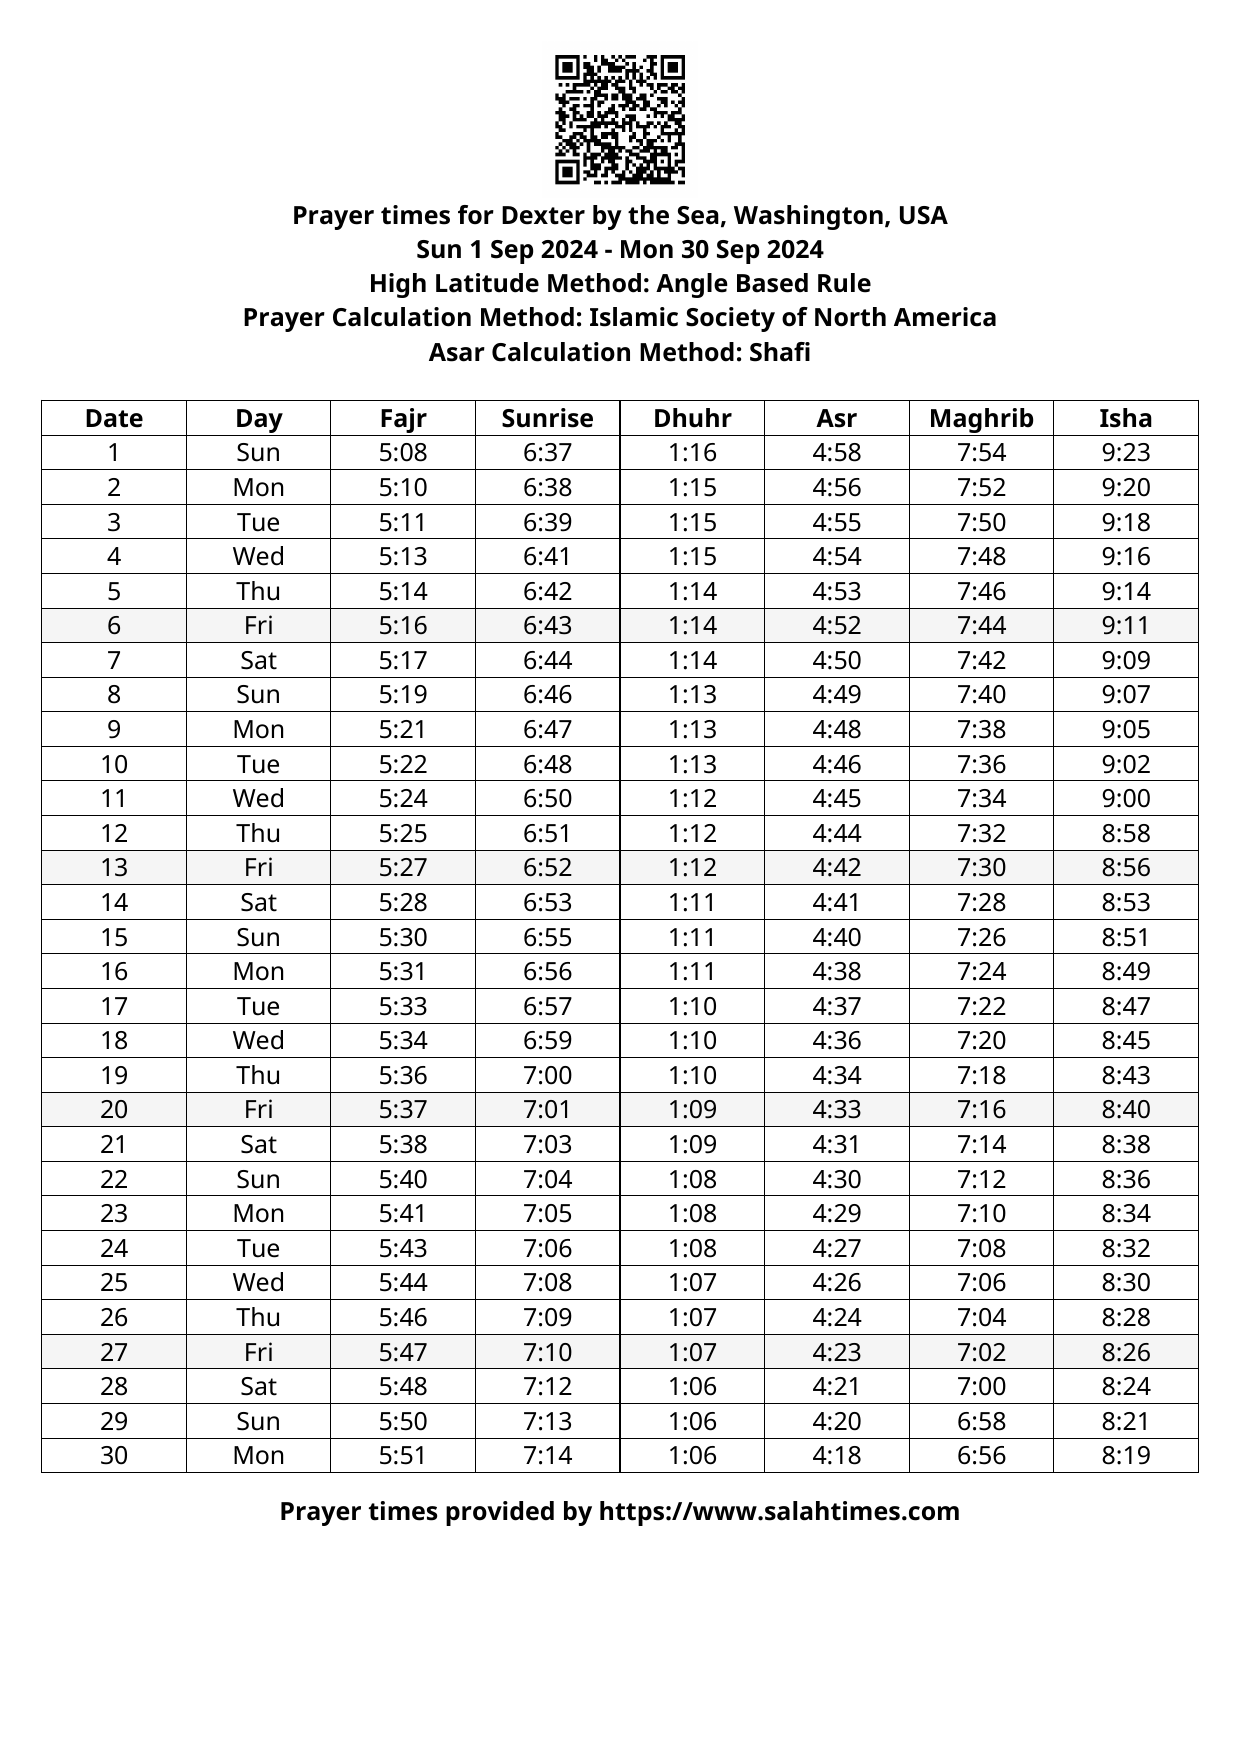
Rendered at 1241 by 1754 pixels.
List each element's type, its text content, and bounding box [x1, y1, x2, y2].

table_cell Wed [187, 1024, 330, 1057]
table_cell 1:15 [621, 505, 764, 538]
table_cell 5:28 [331, 885, 475, 919]
table_cell 1:07 [621, 1335, 764, 1368]
table_cell 7:14 [910, 1127, 1053, 1161]
table_cell 8:53 [1054, 885, 1198, 919]
table_cell Tue [187, 989, 330, 1022]
table_cell Tue [187, 747, 330, 780]
table_cell 9:20 [1054, 470, 1198, 504]
table_cell 7:12 [476, 1369, 619, 1403]
table_cell 21 [42, 1127, 186, 1161]
table_cell 1:13 [621, 747, 764, 780]
table_cell 1:15 [621, 470, 764, 504]
table_cell 4:55 [765, 505, 909, 538]
table_cell 26 [42, 1300, 186, 1334]
table_cell 14 [42, 885, 186, 919]
table_cell 4:37 [765, 989, 909, 1022]
table_cell 5:19 [331, 678, 475, 711]
table_cell 8:30 [1054, 1266, 1198, 1299]
table_header Day [187, 401, 330, 434]
table_cell 7:48 [910, 539, 1053, 573]
table_cell 8:56 [1054, 851, 1198, 884]
table_cell 11 [42, 781, 186, 815]
table_cell 7:06 [476, 1231, 619, 1264]
table_cell 5:36 [331, 1058, 475, 1092]
text Prayer Calculation Method: Islamic Society of North America [42, 300, 1198, 334]
table_cell 5:21 [331, 712, 475, 746]
table_cell 8:40 [1054, 1093, 1198, 1126]
table_cell 5:38 [331, 1127, 475, 1161]
table_cell Fri [187, 851, 330, 884]
table_cell 8 [42, 678, 186, 711]
table_cell 9:23 [1054, 436, 1198, 469]
table_cell 13 [42, 851, 186, 884]
table_cell 8:43 [1054, 1058, 1198, 1092]
table_cell 4:52 [765, 609, 909, 642]
table_cell 1:06 [621, 1404, 764, 1437]
table_cell Wed [187, 1266, 330, 1299]
table_cell 1:08 [621, 1231, 764, 1264]
table_cell 4:58 [765, 436, 909, 469]
table_cell 1:09 [621, 1127, 764, 1161]
table_cell 1:06 [621, 1439, 764, 1472]
text Prayer times provided by https://www.salahtimes.com [42, 1494, 1198, 1528]
table_cell 7:38 [910, 712, 1053, 746]
table_cell 1:12 [621, 816, 764, 849]
table_cell 5:27 [331, 851, 475, 884]
table_cell Sat [187, 1127, 330, 1161]
table_cell 4:44 [765, 816, 909, 849]
table_cell 8:49 [1054, 954, 1198, 988]
table_cell 7:01 [476, 1093, 619, 1126]
table_cell 7:05 [476, 1196, 619, 1230]
table_cell 8:45 [1054, 1024, 1198, 1057]
table_cell Thu [187, 574, 330, 607]
table_cell 9:14 [1054, 574, 1198, 607]
table_cell 7:08 [476, 1266, 619, 1299]
table_cell 4:36 [765, 1024, 909, 1057]
table_cell 23 [42, 1196, 186, 1230]
table_cell 4:26 [765, 1266, 909, 1299]
table_cell 5:41 [331, 1196, 475, 1230]
table_cell 6:39 [476, 505, 619, 538]
table_cell 12 [42, 816, 186, 849]
table_cell 4:29 [765, 1196, 909, 1230]
table_cell 1:14 [621, 643, 764, 677]
table_cell 1:15 [621, 539, 764, 573]
table_cell 4:42 [765, 851, 909, 884]
table_cell 7:10 [910, 1196, 1053, 1230]
table_cell 6:55 [476, 920, 619, 953]
table_cell 9:05 [1054, 712, 1198, 746]
table_cell 7:46 [910, 574, 1053, 607]
table_cell 8:38 [1054, 1127, 1198, 1161]
table_cell 7:34 [910, 781, 1053, 815]
table_cell 5:13 [331, 539, 475, 573]
table_cell 7:00 [476, 1058, 619, 1092]
table_cell 5:11 [331, 505, 475, 538]
table_cell 7:06 [910, 1266, 1053, 1299]
table_cell Mon [187, 712, 330, 746]
table_cell 8:34 [1054, 1196, 1198, 1230]
table_cell 5:43 [331, 1231, 475, 1264]
table_cell 5:08 [331, 436, 475, 469]
table_cell 6:59 [476, 1024, 619, 1057]
table_cell 5:17 [331, 643, 475, 677]
table_cell 4:53 [765, 574, 909, 607]
table_cell 1:08 [621, 1162, 764, 1195]
table_cell 4:49 [765, 678, 909, 711]
table_cell Tue [187, 505, 330, 538]
table_cell 8:21 [1054, 1404, 1198, 1437]
table_cell 6:56 [910, 1439, 1053, 1472]
table_cell Fri [187, 1093, 330, 1126]
table_cell 8:28 [1054, 1300, 1198, 1334]
table_cell Mon [187, 1196, 330, 1230]
table_cell 9:18 [1054, 505, 1198, 538]
table_cell 29 [42, 1404, 186, 1437]
table_cell 4:23 [765, 1335, 909, 1368]
table_cell 9:16 [1054, 539, 1198, 573]
table_cell 4:20 [765, 1404, 909, 1437]
table_header Dhuhr [621, 401, 764, 434]
table_cell 7:16 [910, 1093, 1053, 1126]
text High Latitude Method: Angle Based Rule [42, 266, 1198, 300]
table_cell 7:04 [910, 1300, 1053, 1334]
table_cell Wed [187, 781, 330, 815]
table_cell 7:28 [910, 885, 1053, 919]
table_cell 6:52 [476, 851, 619, 884]
table_cell 22 [42, 1162, 186, 1195]
table_cell 25 [42, 1266, 186, 1299]
table_cell Thu [187, 1300, 330, 1334]
table_header Asr [765, 401, 909, 434]
table_cell Mon [187, 954, 330, 988]
table_cell 9 [42, 712, 186, 746]
table_cell 6:43 [476, 609, 619, 642]
table_cell 30 [42, 1439, 186, 1472]
table_cell 1:07 [621, 1300, 764, 1334]
table_cell 10 [42, 747, 186, 780]
table_cell 5:50 [331, 1404, 475, 1437]
table_header Isha [1054, 401, 1198, 434]
table_cell 9:09 [1054, 643, 1198, 677]
table_cell 4:46 [765, 747, 909, 780]
table_header Fajr [331, 401, 475, 434]
table_cell 1:11 [621, 954, 764, 988]
table_cell 1:13 [621, 678, 764, 711]
table_cell 9:00 [1054, 781, 1198, 815]
table_cell 6:50 [476, 781, 619, 815]
table_cell 5:40 [331, 1162, 475, 1195]
table_cell 5:31 [331, 954, 475, 988]
table_cell 5:16 [331, 609, 475, 642]
table_cell 4:34 [765, 1058, 909, 1092]
table_cell 7:00 [910, 1369, 1053, 1403]
table_cell 7:26 [910, 920, 1053, 953]
table_cell 7:14 [476, 1439, 619, 1472]
table_cell 1:16 [621, 436, 764, 469]
table_cell 6:53 [476, 885, 619, 919]
table_cell 8:19 [1054, 1439, 1198, 1472]
table_cell 7:02 [910, 1335, 1053, 1368]
table_cell 3 [42, 505, 186, 538]
table_cell 1:13 [621, 712, 764, 746]
picture [542, 41, 699, 198]
table_cell 20 [42, 1093, 186, 1126]
table_cell 1:11 [621, 885, 764, 919]
text Sun 1 Sep 2024 - Mon 30 Sep 2024 [42, 232, 1198, 266]
table_cell 8:24 [1054, 1369, 1198, 1403]
table_cell 24 [42, 1231, 186, 1264]
table_cell 4:21 [765, 1369, 909, 1403]
table_cell Mon [187, 1439, 330, 1472]
table_cell 1 [42, 436, 186, 469]
table_cell 18 [42, 1024, 186, 1057]
table_cell 7:30 [910, 851, 1053, 884]
table_cell 5 [42, 574, 186, 607]
table_cell 5:22 [331, 747, 475, 780]
table_cell 17 [42, 989, 186, 1022]
table_cell 4:33 [765, 1093, 909, 1126]
table_cell 6 [42, 609, 186, 642]
table_cell 6:57 [476, 989, 619, 1022]
table_cell 7:32 [910, 816, 1053, 849]
table_cell 4:38 [765, 954, 909, 988]
table_cell 7:08 [910, 1231, 1053, 1264]
table_cell 1:10 [621, 1058, 764, 1092]
table_cell 1:14 [621, 574, 764, 607]
table_cell 7:20 [910, 1024, 1053, 1057]
table_cell 6:58 [910, 1404, 1053, 1437]
table_cell 6:47 [476, 712, 619, 746]
table_cell 28 [42, 1369, 186, 1403]
table_cell 1:10 [621, 1024, 764, 1057]
table_cell 8:58 [1054, 816, 1198, 849]
table_header Sunrise [476, 401, 619, 434]
table_cell 1:06 [621, 1369, 764, 1403]
table_cell 7:22 [910, 989, 1053, 1022]
table_cell 6:42 [476, 574, 619, 607]
table_cell 15 [42, 920, 186, 953]
table_cell 5:30 [331, 920, 475, 953]
table_cell Fri [187, 1335, 330, 1368]
table_cell 5:14 [331, 574, 475, 607]
table_cell 4:40 [765, 920, 909, 953]
table_cell 5:44 [331, 1266, 475, 1299]
text Prayer times for Dexter by the Sea, Washington, USA [42, 198, 1198, 232]
table_cell 9:02 [1054, 747, 1198, 780]
table_cell Sun [187, 678, 330, 711]
table_cell 7:10 [476, 1335, 619, 1368]
table_cell 8:47 [1054, 989, 1198, 1022]
table_cell 7:40 [910, 678, 1053, 711]
table_cell 6:56 [476, 954, 619, 988]
table_cell 7:36 [910, 747, 1053, 780]
table_cell 5:37 [331, 1093, 475, 1126]
table_cell 7:13 [476, 1404, 619, 1437]
table_cell 4:30 [765, 1162, 909, 1195]
table_cell 1:07 [621, 1266, 764, 1299]
table_cell 4:24 [765, 1300, 909, 1334]
table_cell Thu [187, 816, 330, 849]
table_cell 5:24 [331, 781, 475, 815]
text Asar Calculation Method: Shafi [42, 334, 1198, 368]
table_cell 7 [42, 643, 186, 677]
table_cell Sun [187, 1404, 330, 1437]
table_cell 4:41 [765, 885, 909, 919]
table_cell 6:38 [476, 470, 619, 504]
table_cell 5:34 [331, 1024, 475, 1057]
table_cell Mon [187, 470, 330, 504]
table_cell 1:12 [621, 781, 764, 815]
table_cell 1:08 [621, 1196, 764, 1230]
table_cell Sun [187, 436, 330, 469]
table_cell 5:25 [331, 816, 475, 849]
table_cell 5:10 [331, 470, 475, 504]
table_cell Wed [187, 539, 330, 573]
table_cell 7:18 [910, 1058, 1053, 1092]
table_cell 4:56 [765, 470, 909, 504]
table_cell 7:42 [910, 643, 1053, 677]
table_cell Sun [187, 920, 330, 953]
table_cell 5:46 [331, 1300, 475, 1334]
table_cell 6:48 [476, 747, 619, 780]
table_cell 6:44 [476, 643, 619, 677]
table_cell 16 [42, 954, 186, 988]
table_cell 8:36 [1054, 1162, 1198, 1195]
table_cell 7:24 [910, 954, 1053, 988]
table_cell Sat [187, 1369, 330, 1403]
table_cell Fri [187, 609, 330, 642]
table_cell 4:54 [765, 539, 909, 573]
table_cell 6:37 [476, 436, 619, 469]
table_cell 19 [42, 1058, 186, 1092]
table_cell 6:51 [476, 816, 619, 849]
table_cell Sun [187, 1162, 330, 1195]
table_cell 7:12 [910, 1162, 1053, 1195]
table_cell 1:12 [621, 851, 764, 884]
table_cell 8:26 [1054, 1335, 1198, 1368]
table_cell 1:09 [621, 1093, 764, 1126]
table_cell 5:51 [331, 1439, 475, 1472]
table_cell 27 [42, 1335, 186, 1368]
table_cell Thu [187, 1058, 330, 1092]
table_cell 1:14 [621, 609, 764, 642]
table_cell 7:54 [910, 436, 1053, 469]
table_cell 7:09 [476, 1300, 619, 1334]
table_cell Sat [187, 643, 330, 677]
table_cell 5:33 [331, 989, 475, 1022]
table_cell 4:18 [765, 1439, 909, 1472]
table_cell 7:50 [910, 505, 1053, 538]
table_cell 4:45 [765, 781, 909, 815]
table_cell 4:48 [765, 712, 909, 746]
table_cell 6:46 [476, 678, 619, 711]
table_cell 5:47 [331, 1335, 475, 1368]
table_cell 1:11 [621, 920, 764, 953]
table_cell 9:11 [1054, 609, 1198, 642]
table_cell 1:10 [621, 989, 764, 1022]
table_cell 8:32 [1054, 1231, 1198, 1264]
table_cell 6:41 [476, 539, 619, 573]
table_cell Sat [187, 885, 330, 919]
table_cell 5:48 [331, 1369, 475, 1403]
table_cell 4:50 [765, 643, 909, 677]
table_cell 7:52 [910, 470, 1053, 504]
table_cell 7:03 [476, 1127, 619, 1161]
table_cell 9:07 [1054, 678, 1198, 711]
table_cell 4:31 [765, 1127, 909, 1161]
table_cell 8:51 [1054, 920, 1198, 953]
table_cell 2 [42, 470, 186, 504]
table_cell Tue [187, 1231, 330, 1264]
table_cell 7:04 [476, 1162, 619, 1195]
table_cell 4:27 [765, 1231, 909, 1264]
table_cell 7:44 [910, 609, 1053, 642]
table_header Date [42, 401, 186, 434]
table_cell 4 [42, 539, 186, 573]
table_header Maghrib [910, 401, 1053, 434]
